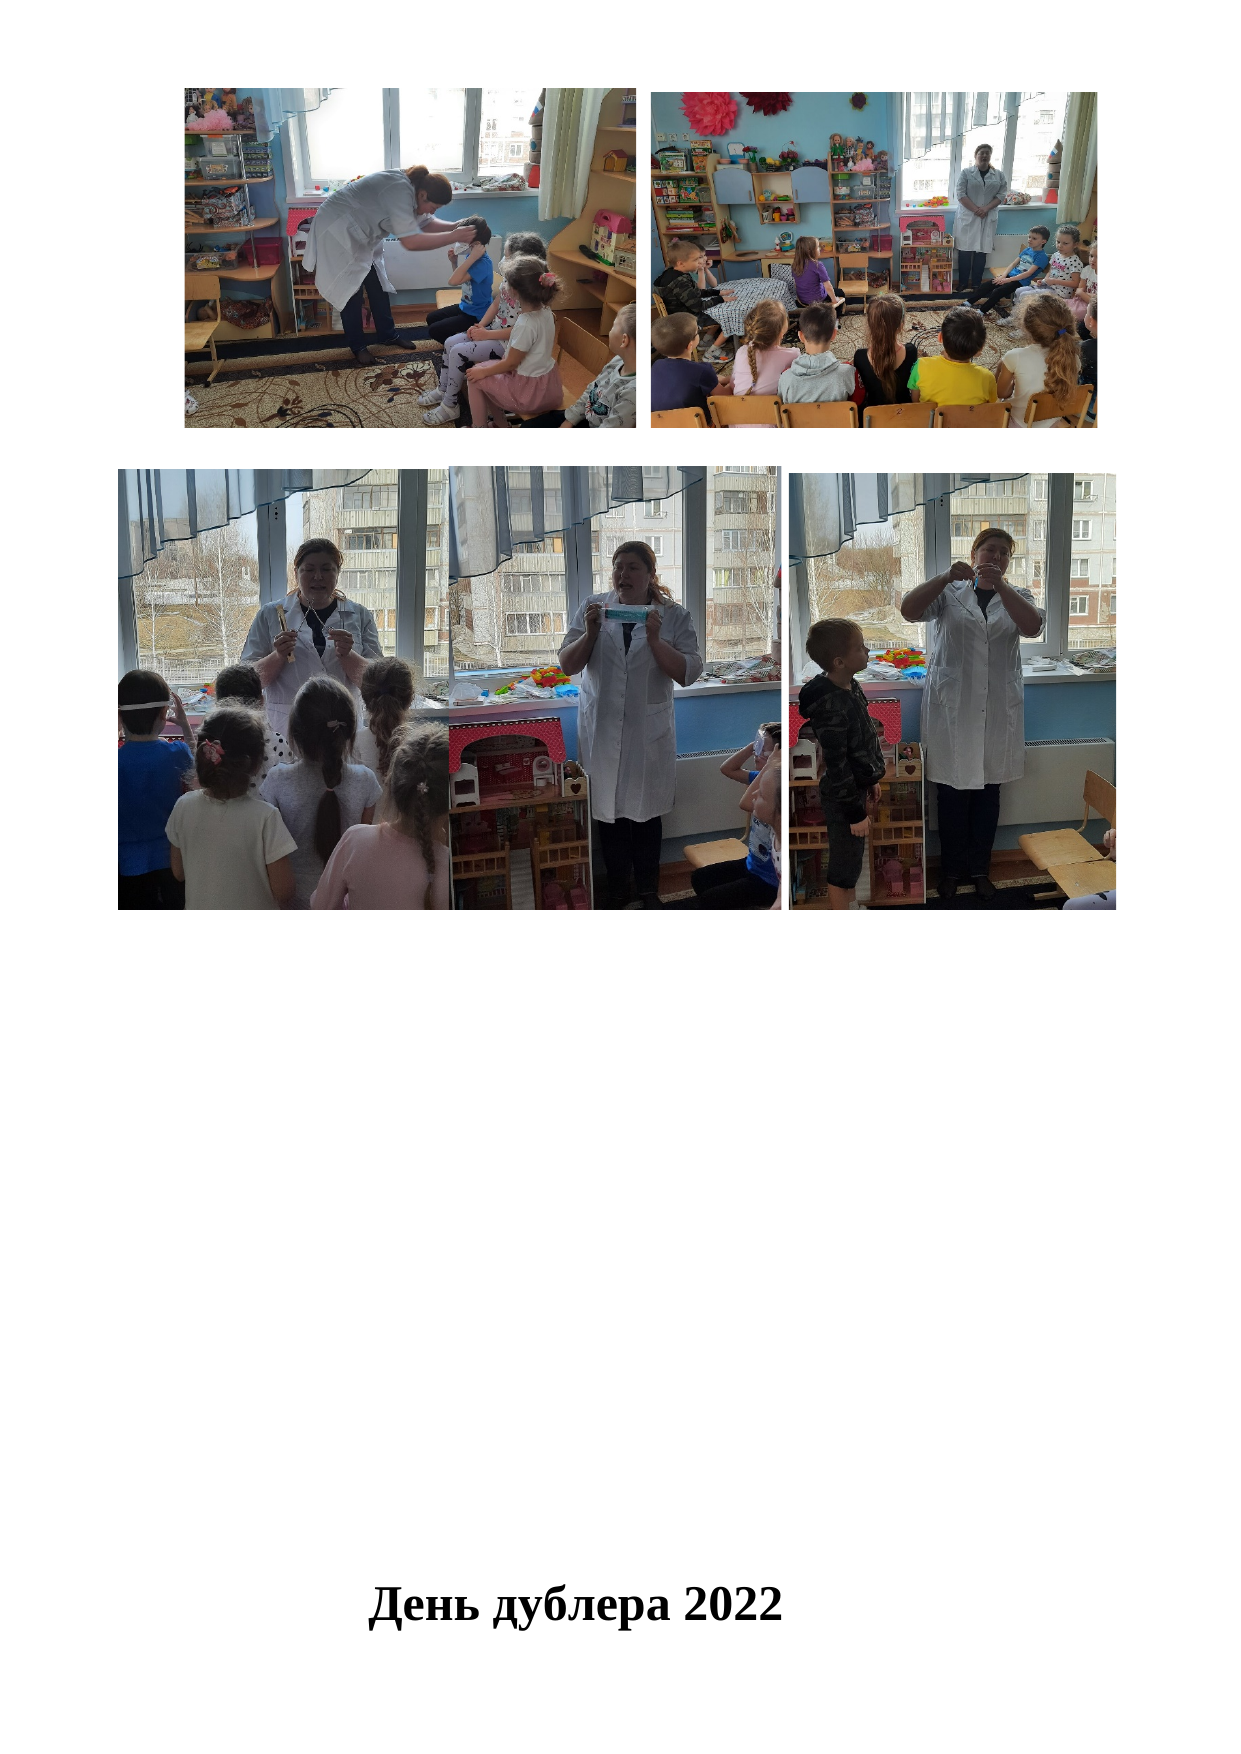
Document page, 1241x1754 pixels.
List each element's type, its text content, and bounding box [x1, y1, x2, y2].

picture [650, 92, 1098, 428]
text День дублера 2022 [118, 1574, 1152, 1631]
picture [184, 88, 637, 428]
picture [788, 473, 1117, 910]
picture [118, 466, 782, 910]
